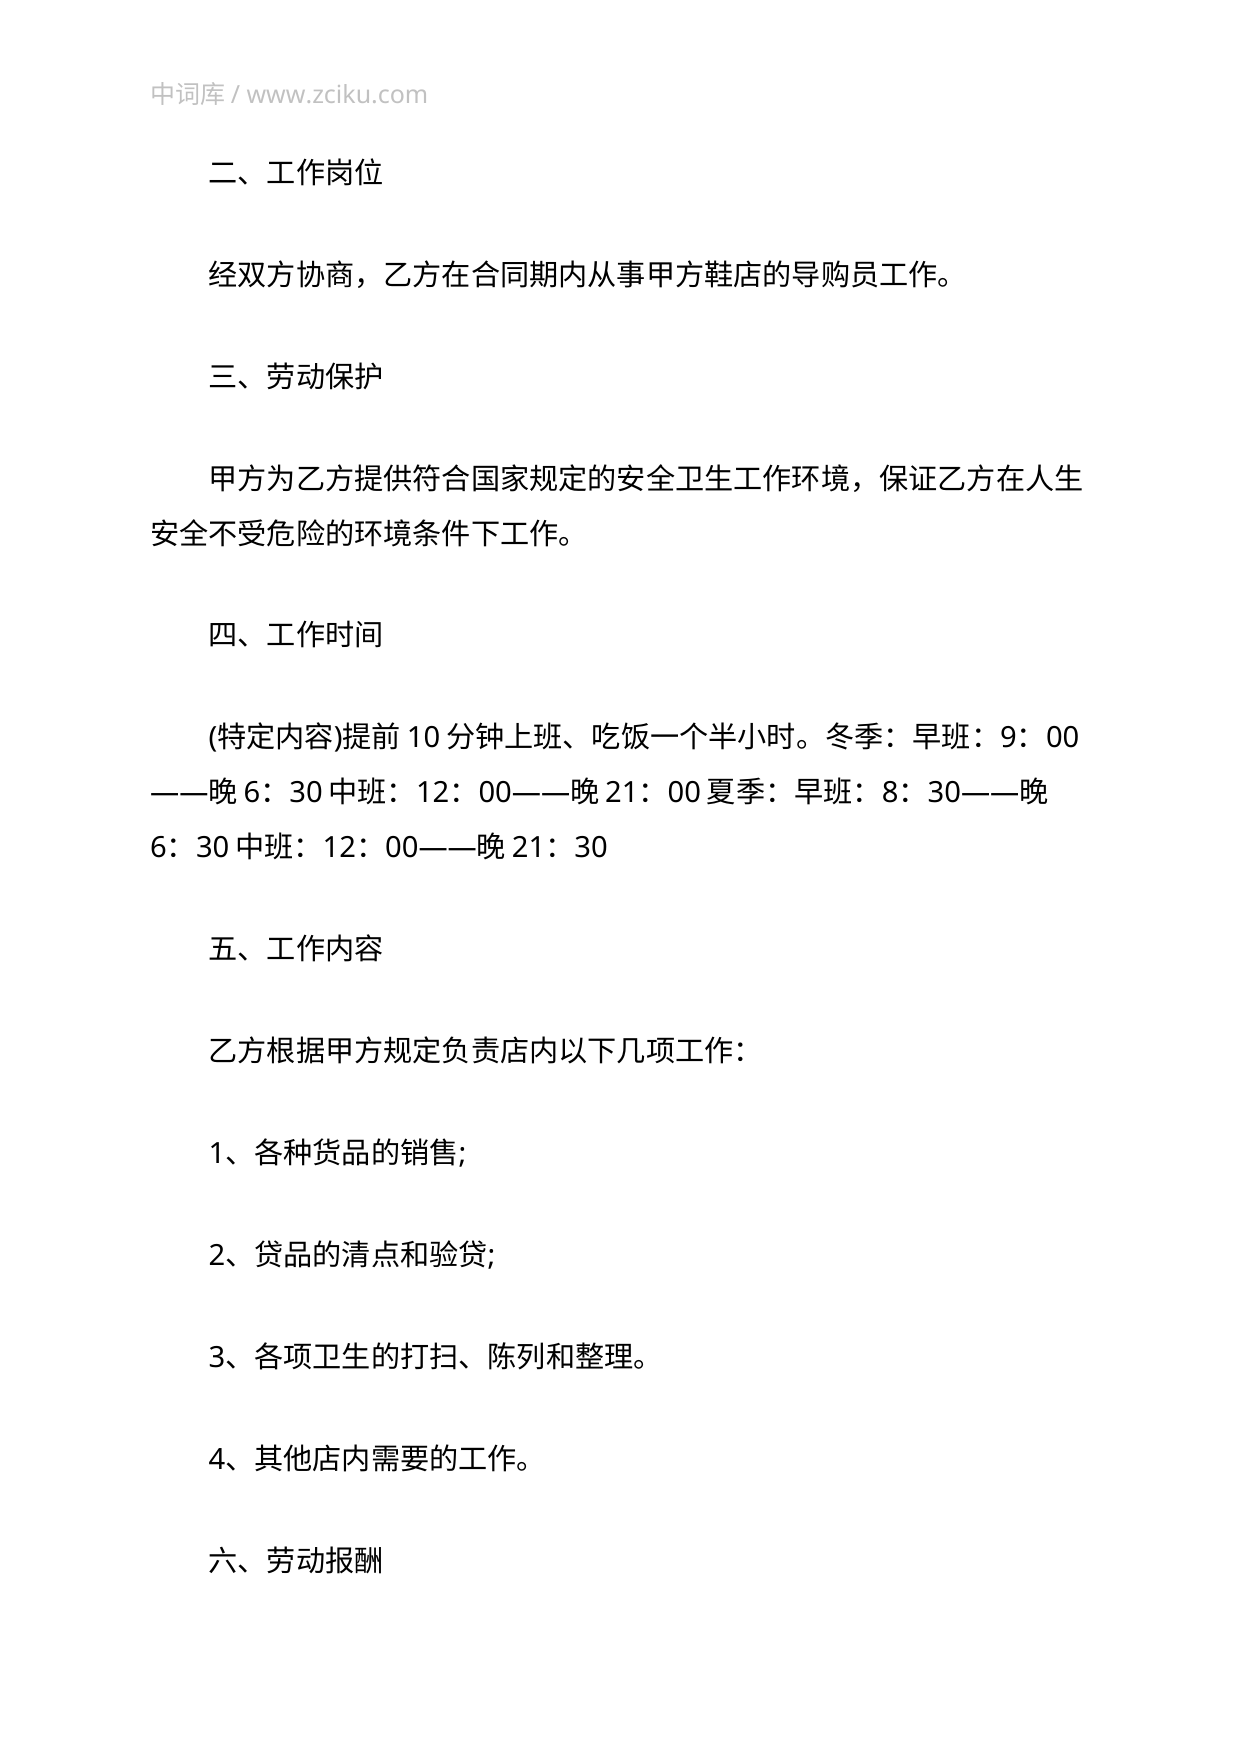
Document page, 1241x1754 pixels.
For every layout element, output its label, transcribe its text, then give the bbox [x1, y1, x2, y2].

text 1、各种货品的销售; [150, 1129, 1090, 1172]
text 六、劳动报酬 [150, 1537, 1090, 1579]
text 四、工作时间 [150, 612, 1090, 654]
text (特定内容)提前10分钟上班、吃饭一个半小时。冬季：早班：9：00——晚6：30中班：12：00——晚21：00夏季：早班：8：30——晚6：30中班：12：00——晚21：30 [150, 714, 1090, 866]
text 三、劳动保护 [150, 353, 1090, 396]
text 经双方协商，乙方在合同期内从事甲方鞋店的导购员工作。 [150, 252, 1090, 294]
text 甲方为乙方提供符合国家规定的安全卫生工作环境，保证乙方在人生安全不受危险的环境条件下工作。 [150, 455, 1090, 552]
text 3、各项卫生的打扫、陈列和整理。 [150, 1333, 1090, 1376]
text 2、贷品的清点和验贷; [150, 1231, 1090, 1274]
text 乙方根据甲方规定负责店内以下几项工作： [150, 1027, 1090, 1070]
text 五、工作内容 [150, 926, 1090, 968]
text 4、其他店内需要的工作。 [150, 1435, 1090, 1478]
text 二、工作岗位 [150, 150, 1090, 192]
